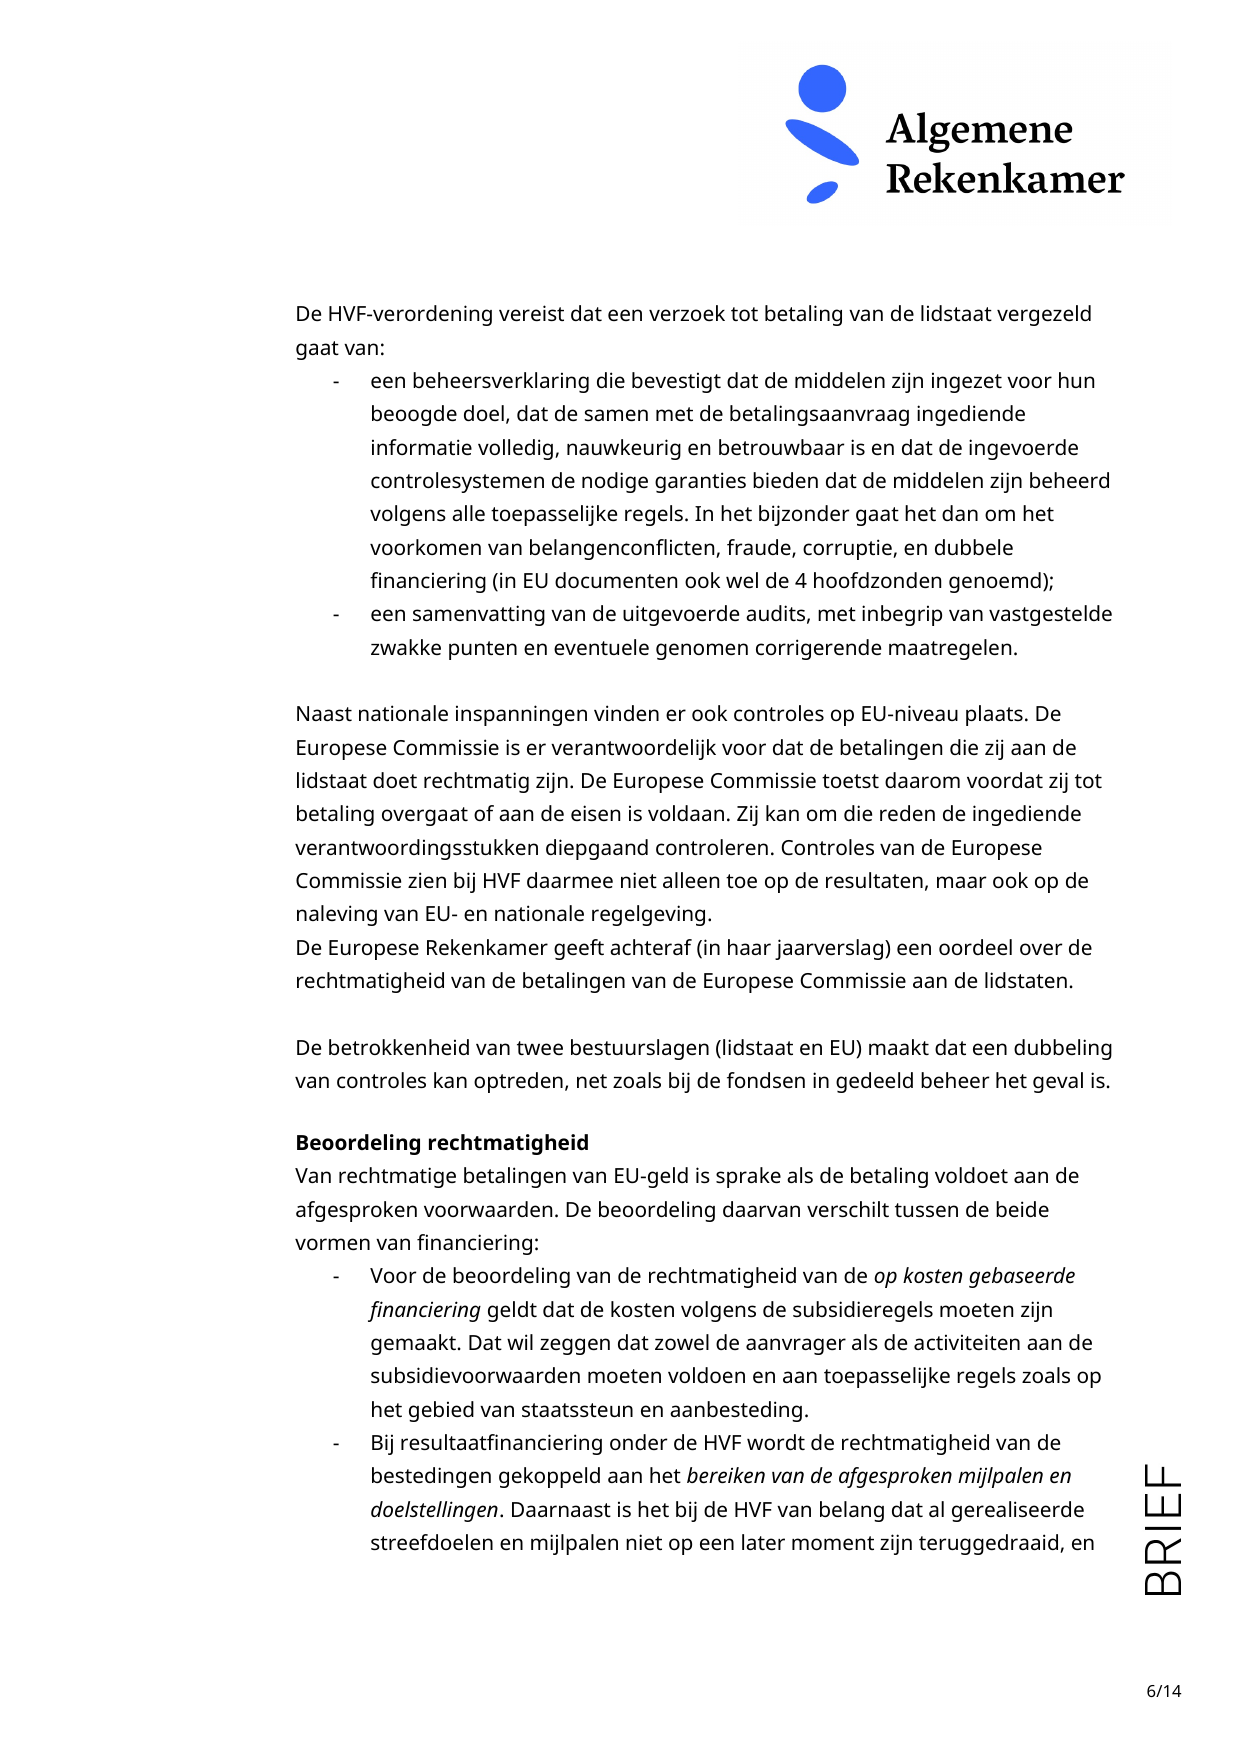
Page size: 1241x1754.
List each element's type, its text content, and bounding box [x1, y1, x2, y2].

list een samenvatting van de uitgevoerde audits, met inbegrip van vastgestelde zwakke punten en eventuele genomen corrigerende maatregelen. [333, 595, 1122, 662]
text De HVF-verordening vereist dat een verzoek tot betaling van de lidstaat vergezeld gaat van: [295, 295, 1122, 362]
text Van rechtmatige betalingen van EU-geld is sprake als de betaling voldoet aan de afgesproken voorwaarden. De beoordeling daarvan verschilt tussen de beide vormen van financiering: [295, 1157, 1122, 1257]
list een beheersverklaring die bevestigt dat de middelen zijn ingezet voor hun beoogde doel, dat de samen met de betalingsaanvraag ingediende informatie volledig, nauwkeurig en betrouwbaar is en dat de ingevoerde controlesystemen de nodige garanties bieden dat de middelen zijn beheerd volgens alle toepasselijke regels. In het bijzonder gaat het dan om het voorkomen van belangenconflicten, fraude, corruptie, en dubbele financiering (in EU documenten ook wel de 4 hoofdzonden genoemd); [333, 362, 1122, 595]
picture [738, 41, 1173, 226]
text De betrokkenheid van twee bestuurslagen (lidstaat en EU) maakt dat een dubbeling van controles kan optreden, net zoals bij de fondsen in gedeeld beheer het geval is. [295, 1028, 1122, 1095]
picture [1122, 1411, 1181, 1595]
text De Europese Rekenkamer geeft achteraf (in haar jaarverslag) een oordeel over de rechtmatigheid van de betalingen van de Europese Commissie aan de lidstaten. [295, 928, 1122, 995]
list Voor de beoordeling van de rechtmatigheid van de op kosten gebaseerde financiering geldt dat de kosten volgens de subsidieregels moeten zijn gemaakt. Dat wil zeggen dat zowel de aanvrager als de activiteiten aan de subsidievoorwaarden moeten voldoen en aan toepasselijke regels zoals op het gebied van staatssteun en aanbesteding. [333, 1257, 1122, 1424]
text Beoordeling rechtmatigheid [295, 1128, 1122, 1157]
text Naast nationale inspanningen vinden er ook controles op EU-niveau plaats. De Europese Commissie is er verantwoordelijk voor dat de betalingen die zij aan de lidstaat doet rechtmatig zijn. De Europese Commissie toetst daarom voordat zij tot betaling overgaat of aan de eisen is voldaan. Zij kan om die reden de ingediende verantwoordingsstukken diepgaand controleren. Controles van de Europese Commissie zien bij HVF daarmee niet alleen toe op de resultaten, maar ook op de naleving van EU- en nationale regelgeving. [295, 695, 1122, 928]
